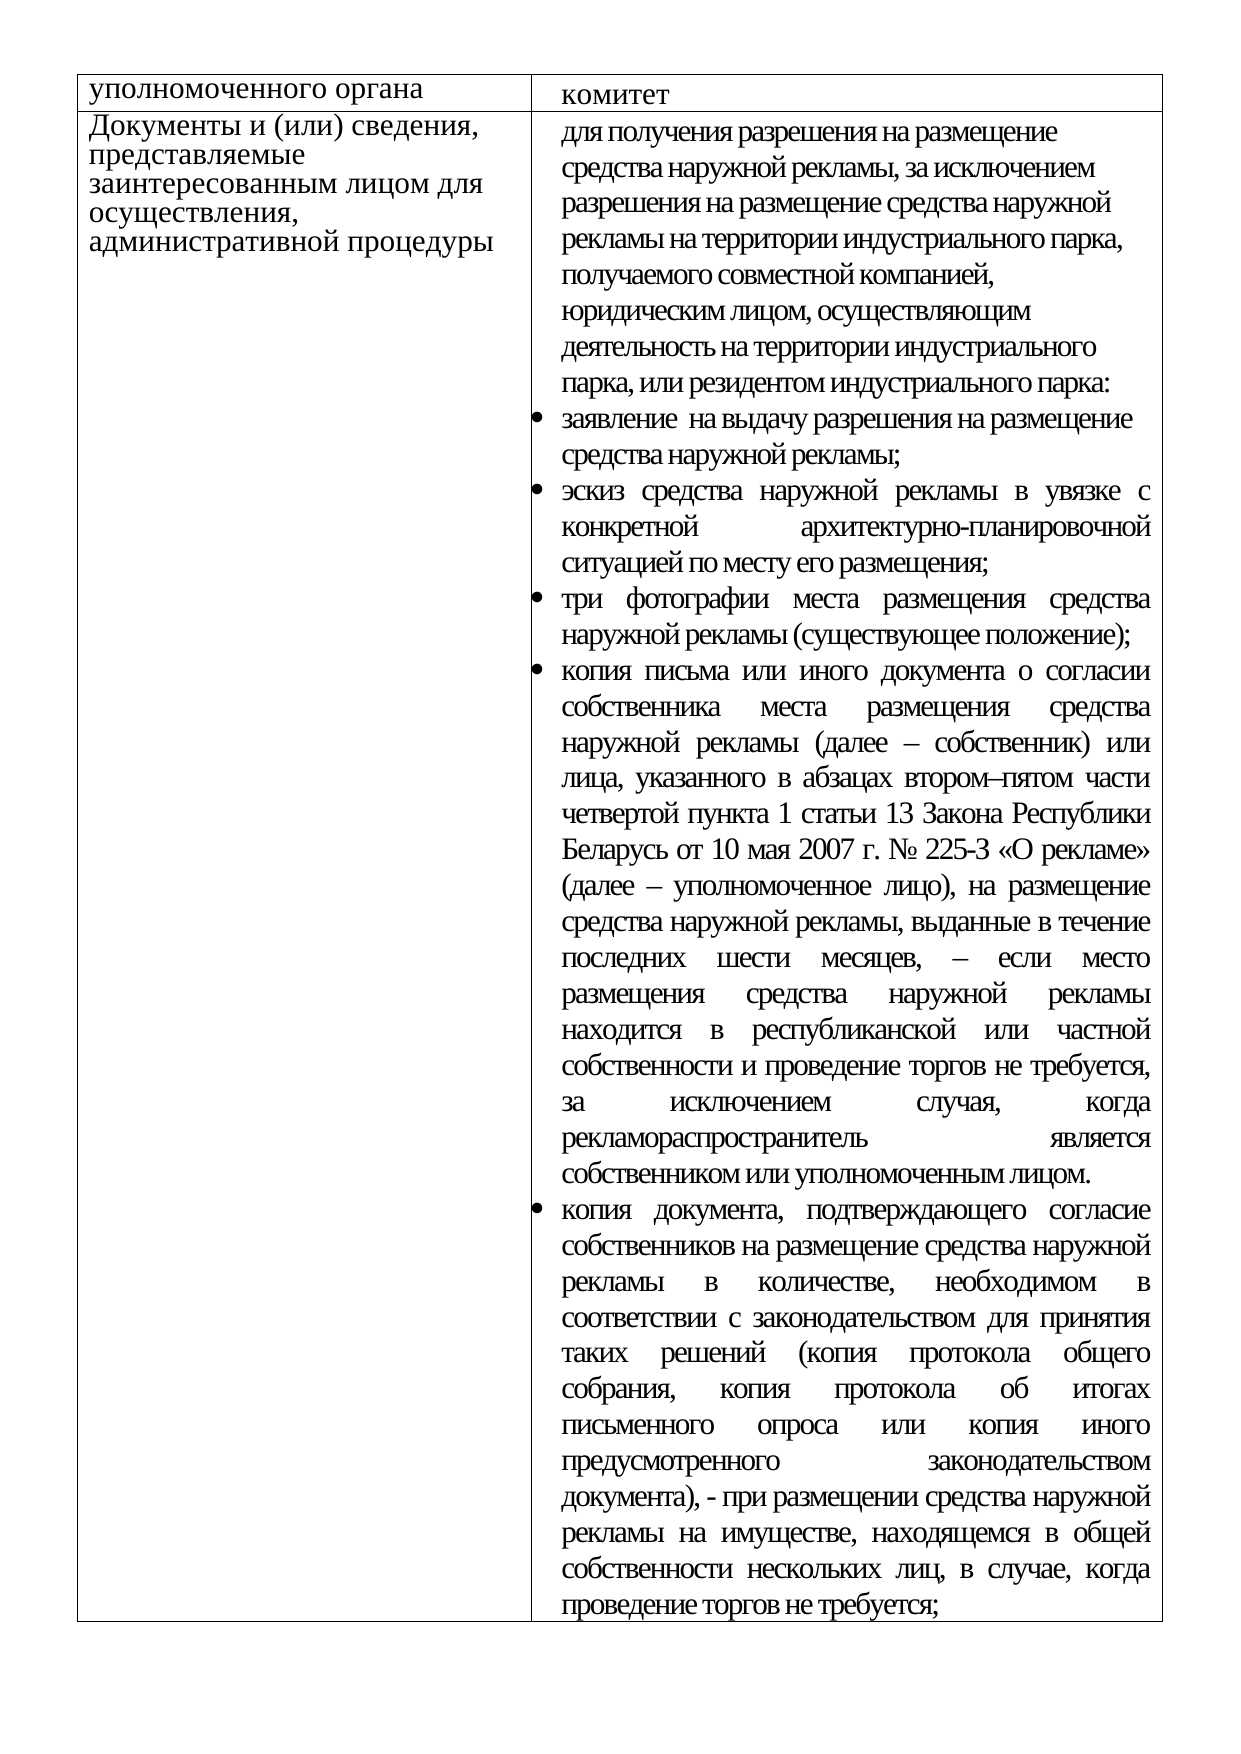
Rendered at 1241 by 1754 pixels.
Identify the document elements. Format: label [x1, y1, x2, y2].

table_cell [78, 112, 531, 1621]
table_header [532, 75, 1162, 111]
table_header [78, 75, 531, 111]
table_cell [532, 112, 1162, 1621]
